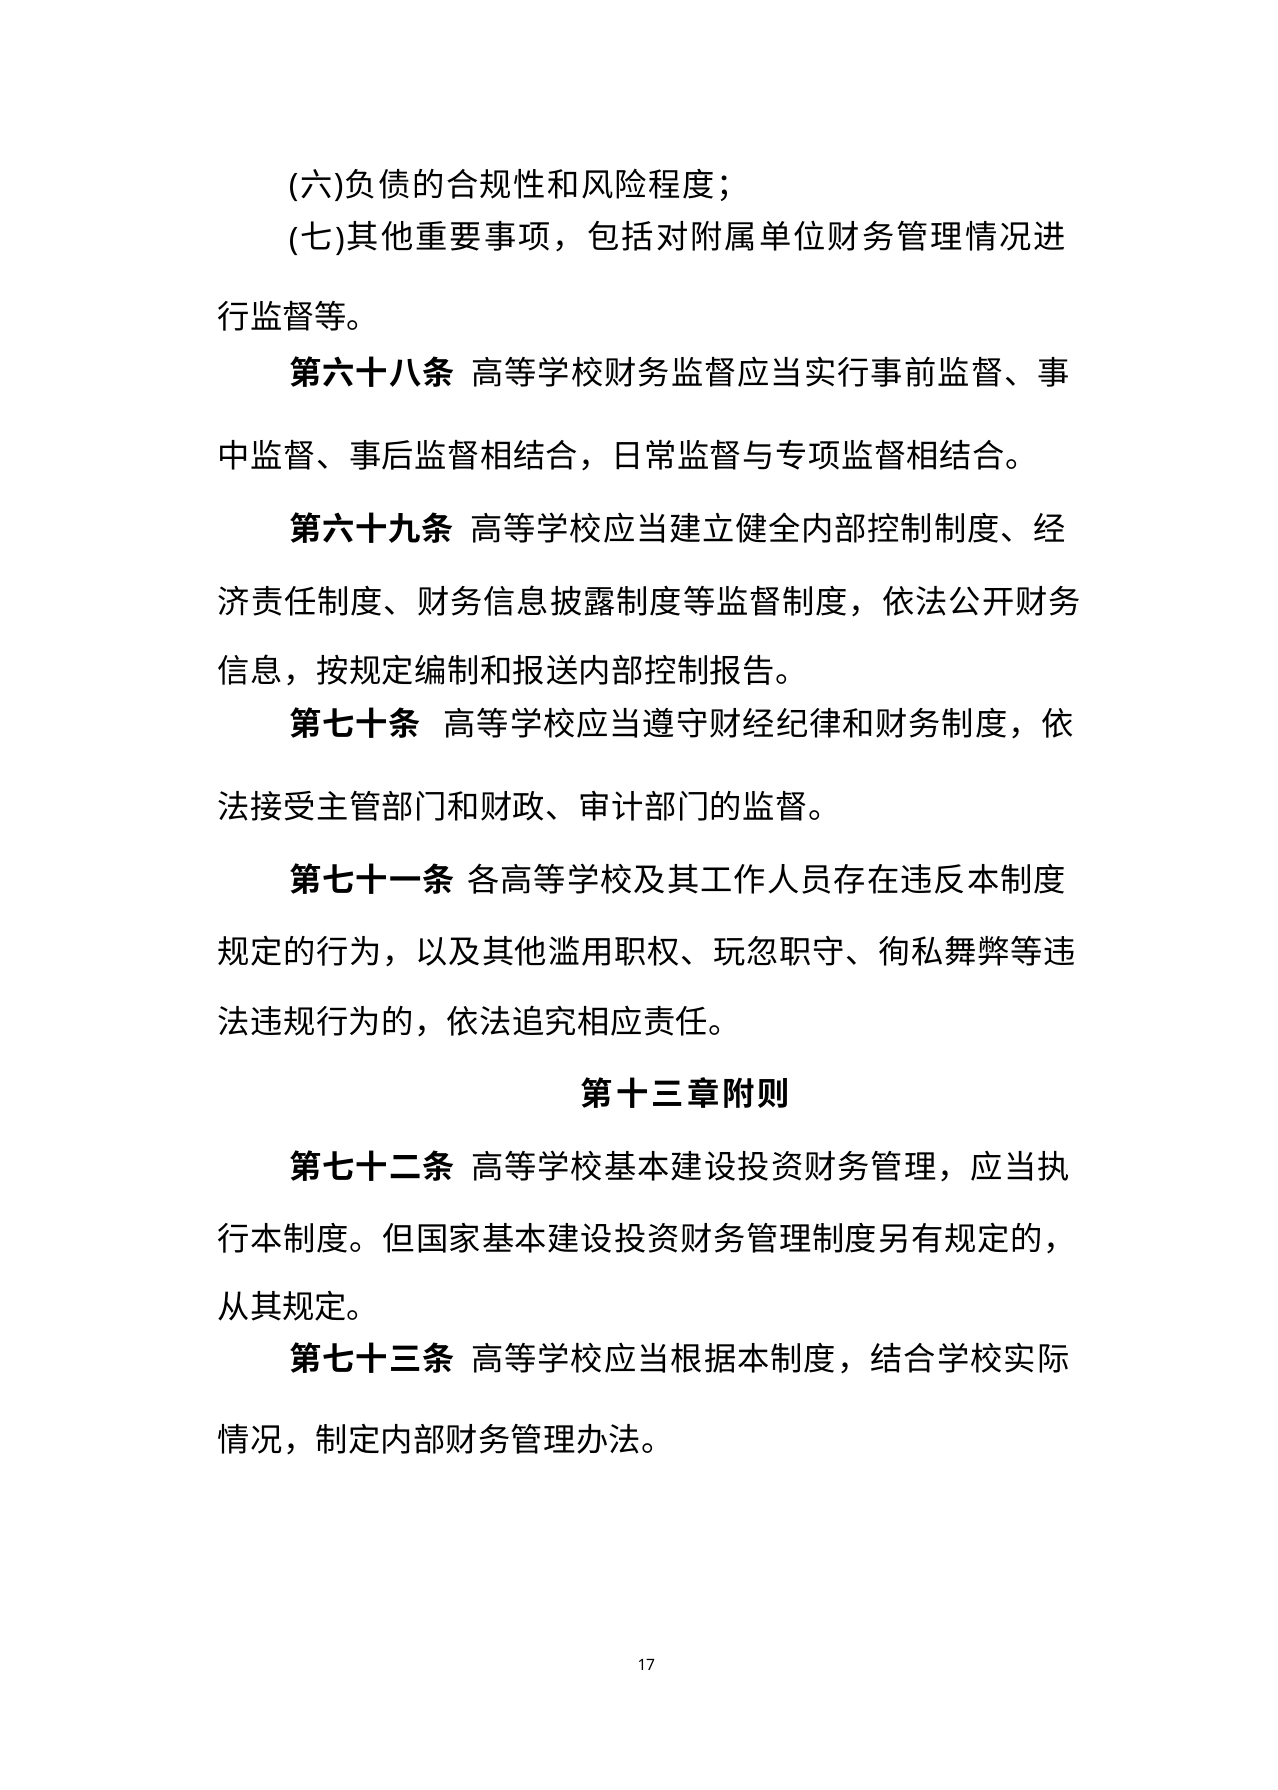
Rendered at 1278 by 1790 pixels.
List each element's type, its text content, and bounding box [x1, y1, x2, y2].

text 第七十条 高等学校应当遵守财经纪律和财务制度，依 [289, 718, 1086, 784]
text 从其规定。 [218, 1285, 1086, 1327]
text 第十三章附则 [581, 1071, 1086, 1114]
text 行监督等。 [218, 294, 1086, 337]
text 第七十一条 各高等学校及其工作人员存在违反本制度 规定的行为，以及其他滥用职权、玩忽职守、徇私舞弊等违 [218, 853, 1078, 973]
text 法违规行为的，依法追究相应责任。 [218, 999, 1086, 1042]
text 中监督、事后监督相结合，日常监督与专项监督相结合。 [218, 434, 1086, 476]
text (六)负债的合规性和风险程度； [288, 163, 1086, 205]
text 情况，制定内部财务管理办法。 [218, 1418, 1086, 1460]
text 信息，按规定编制和报送内部控制报告。 [218, 649, 1086, 691]
text 第六十九条 高等学校应当建立健全内部控制制度、经 济责任制度、财务信息披露制度等监督制度，依法公开财务 [218, 503, 1082, 622]
text 第六十八条 高等学校财务监督应当实行事前监督、事 [289, 367, 1086, 434]
text 第七十三条 高等学校应当根据本制度，结合学校实际 [289, 1353, 1086, 1418]
text (七)其他重要事项，包括对附属单位财务管理情况进 [288, 230, 1086, 294]
text 第七十二条 高等学校基本建设投资财务管理，应当执 行本制度。但国家基本建设投资财务管理制度另有规定的， [218, 1141, 1082, 1260]
text 法接受主管部门和财政、审计部门的监督。 [218, 784, 1086, 827]
